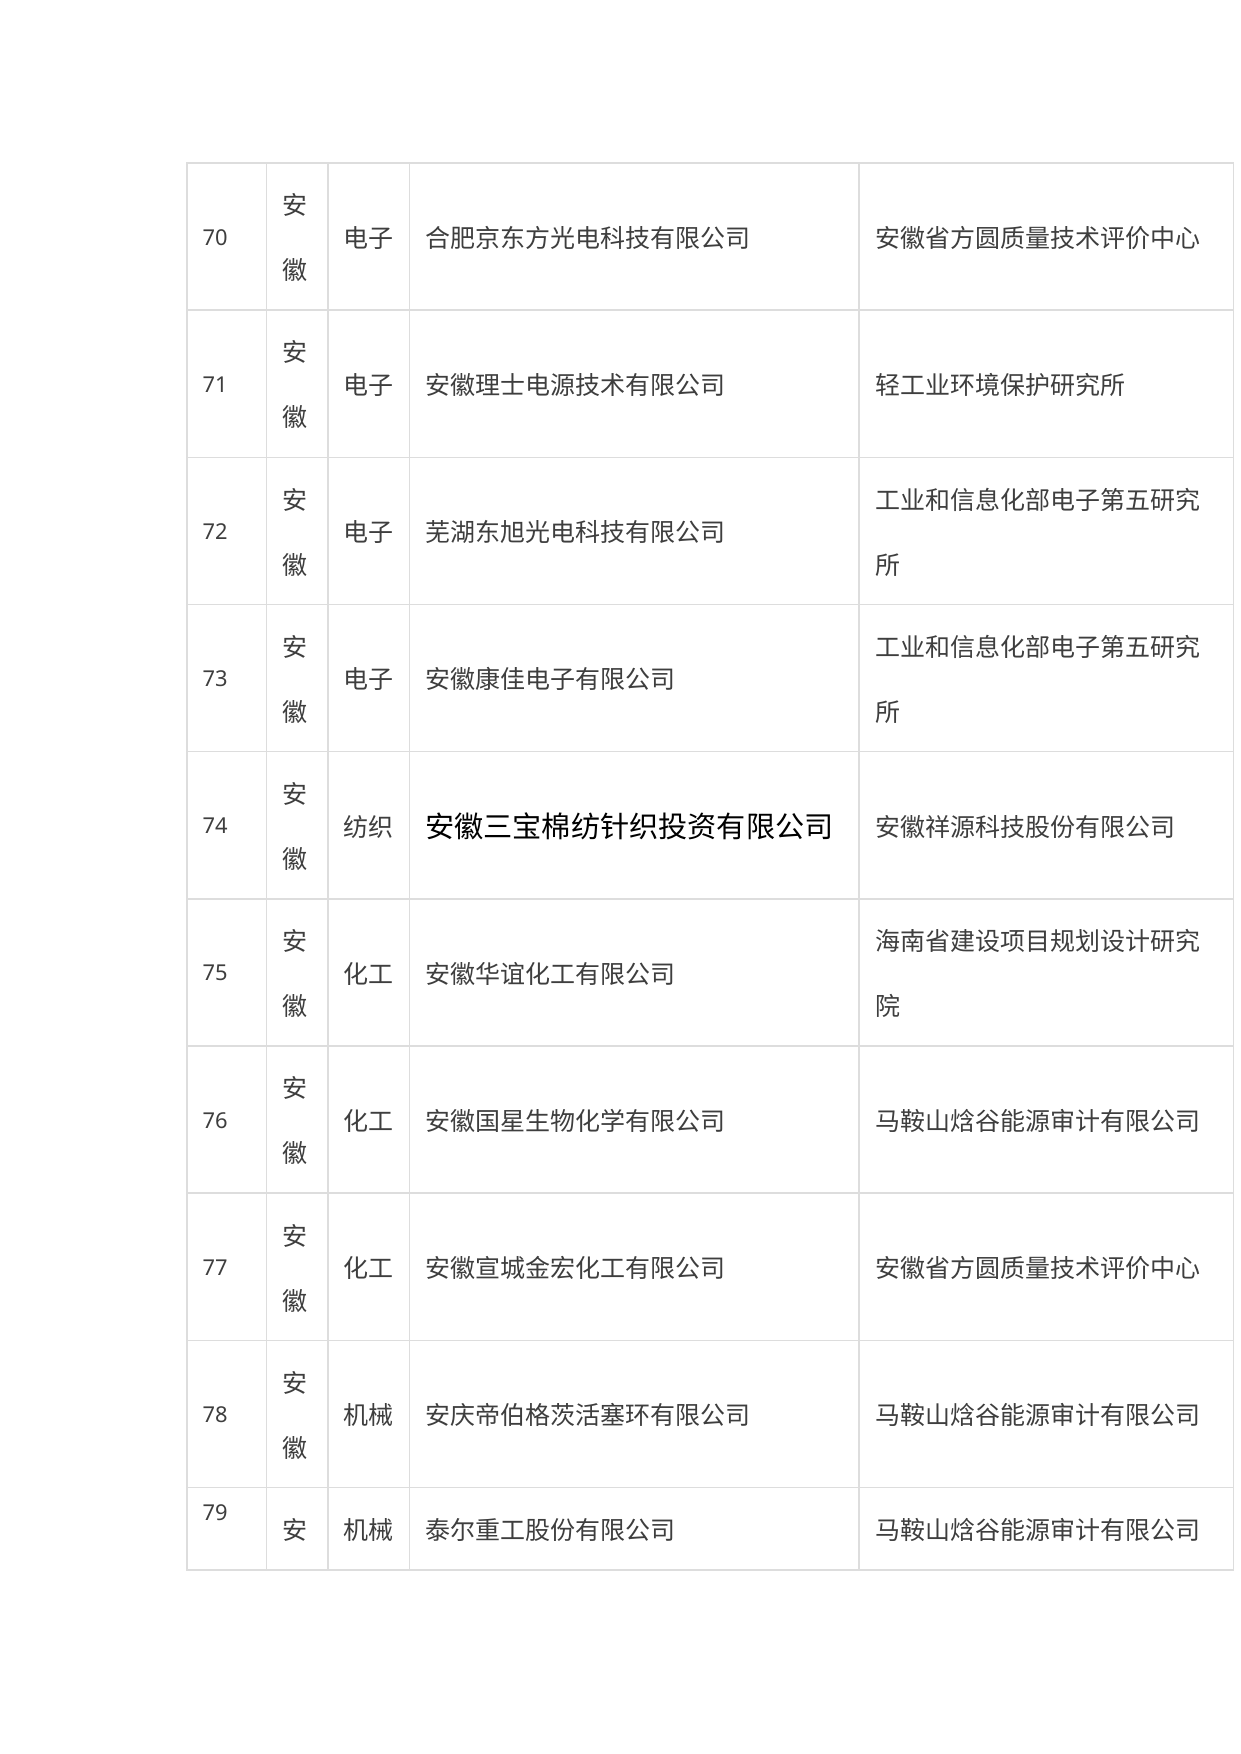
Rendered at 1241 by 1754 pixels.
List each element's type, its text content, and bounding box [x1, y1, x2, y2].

table_cell 工业和信息化部电子第五研究所 [860, 605, 1233, 751]
table_cell 安徽华谊化工有限公司 [410, 900, 858, 1045]
table_cell 轻工业环境保护研究所 [860, 311, 1233, 456]
table_cell 纺织 [329, 752, 409, 898]
table_cell 安徽省方圆质量技术评价中心 [860, 1194, 1233, 1339]
table_cell 马鞍山焓谷能源审计有限公司 [860, 1047, 1233, 1192]
table_cell 电子 [329, 458, 409, 603]
table_cell 安徽三宝棉纺针织投资有限公司 [410, 752, 858, 898]
table_cell 机械 [329, 1341, 409, 1487]
table_cell 74 [188, 752, 266, 898]
table_cell 76 [188, 1047, 266, 1192]
table_cell 78 [188, 1341, 266, 1487]
table_cell 合肥京东方光电科技有限公司 [410, 164, 858, 309]
table_cell 75 [188, 900, 266, 1045]
table_cell 安徽 [267, 1194, 327, 1339]
table_cell 71 [188, 311, 266, 456]
table_cell 70 [188, 164, 266, 309]
table_cell 安徽 [267, 1488, 327, 1569]
table_cell 安徽 [267, 605, 327, 751]
table_cell 安徽宣城金宏化工有限公司 [410, 1194, 858, 1339]
table_cell 73 [188, 605, 266, 751]
table_cell 安徽祥源科技股份有限公司 [860, 752, 1233, 898]
table_cell 化工 [329, 1194, 409, 1339]
table_cell 芜湖东旭光电科技有限公司 [410, 458, 858, 603]
table_cell 电子 [329, 311, 409, 456]
table_cell 安徽 [267, 900, 327, 1045]
table_cell 安徽理士电源技术有限公司 [410, 311, 858, 456]
table_cell 马鞍山焓谷能源审计有限公司 [860, 1488, 1233, 1569]
table_cell 安徽 [267, 164, 327, 309]
table_cell 安徽 [267, 1341, 327, 1487]
table_cell 泰尔重工股份有限公司 [410, 1488, 858, 1569]
table_cell 安徽 [267, 752, 327, 898]
table_cell 化工 [329, 900, 409, 1045]
table_cell 安庆帝伯格茨活塞环有限公司 [410, 1341, 858, 1487]
table_cell 安徽 [267, 311, 327, 456]
table_cell 72 [188, 458, 266, 603]
table_cell 工业和信息化部电子第五研究所 [860, 458, 1233, 603]
table_cell 马鞍山焓谷能源审计有限公司 [860, 1341, 1233, 1487]
table_cell 电子 [329, 164, 409, 309]
table_cell 电子 [329, 605, 409, 751]
table_cell 安徽 [267, 458, 327, 603]
table_cell 安徽国星生物化学有限公司 [410, 1047, 858, 1192]
table_cell 安徽 [267, 1047, 327, 1192]
table_cell 安徽康佳电子有限公司 [410, 605, 858, 751]
table_cell 化工 [329, 1047, 409, 1192]
table_cell 海南省建设项目规划设计研究院 [860, 900, 1233, 1045]
table_cell 79 [188, 1488, 266, 1569]
table_cell 机械 [329, 1488, 409, 1569]
table_cell 安徽省方圆质量技术评价中心 [860, 164, 1233, 309]
table_cell 77 [188, 1194, 266, 1339]
